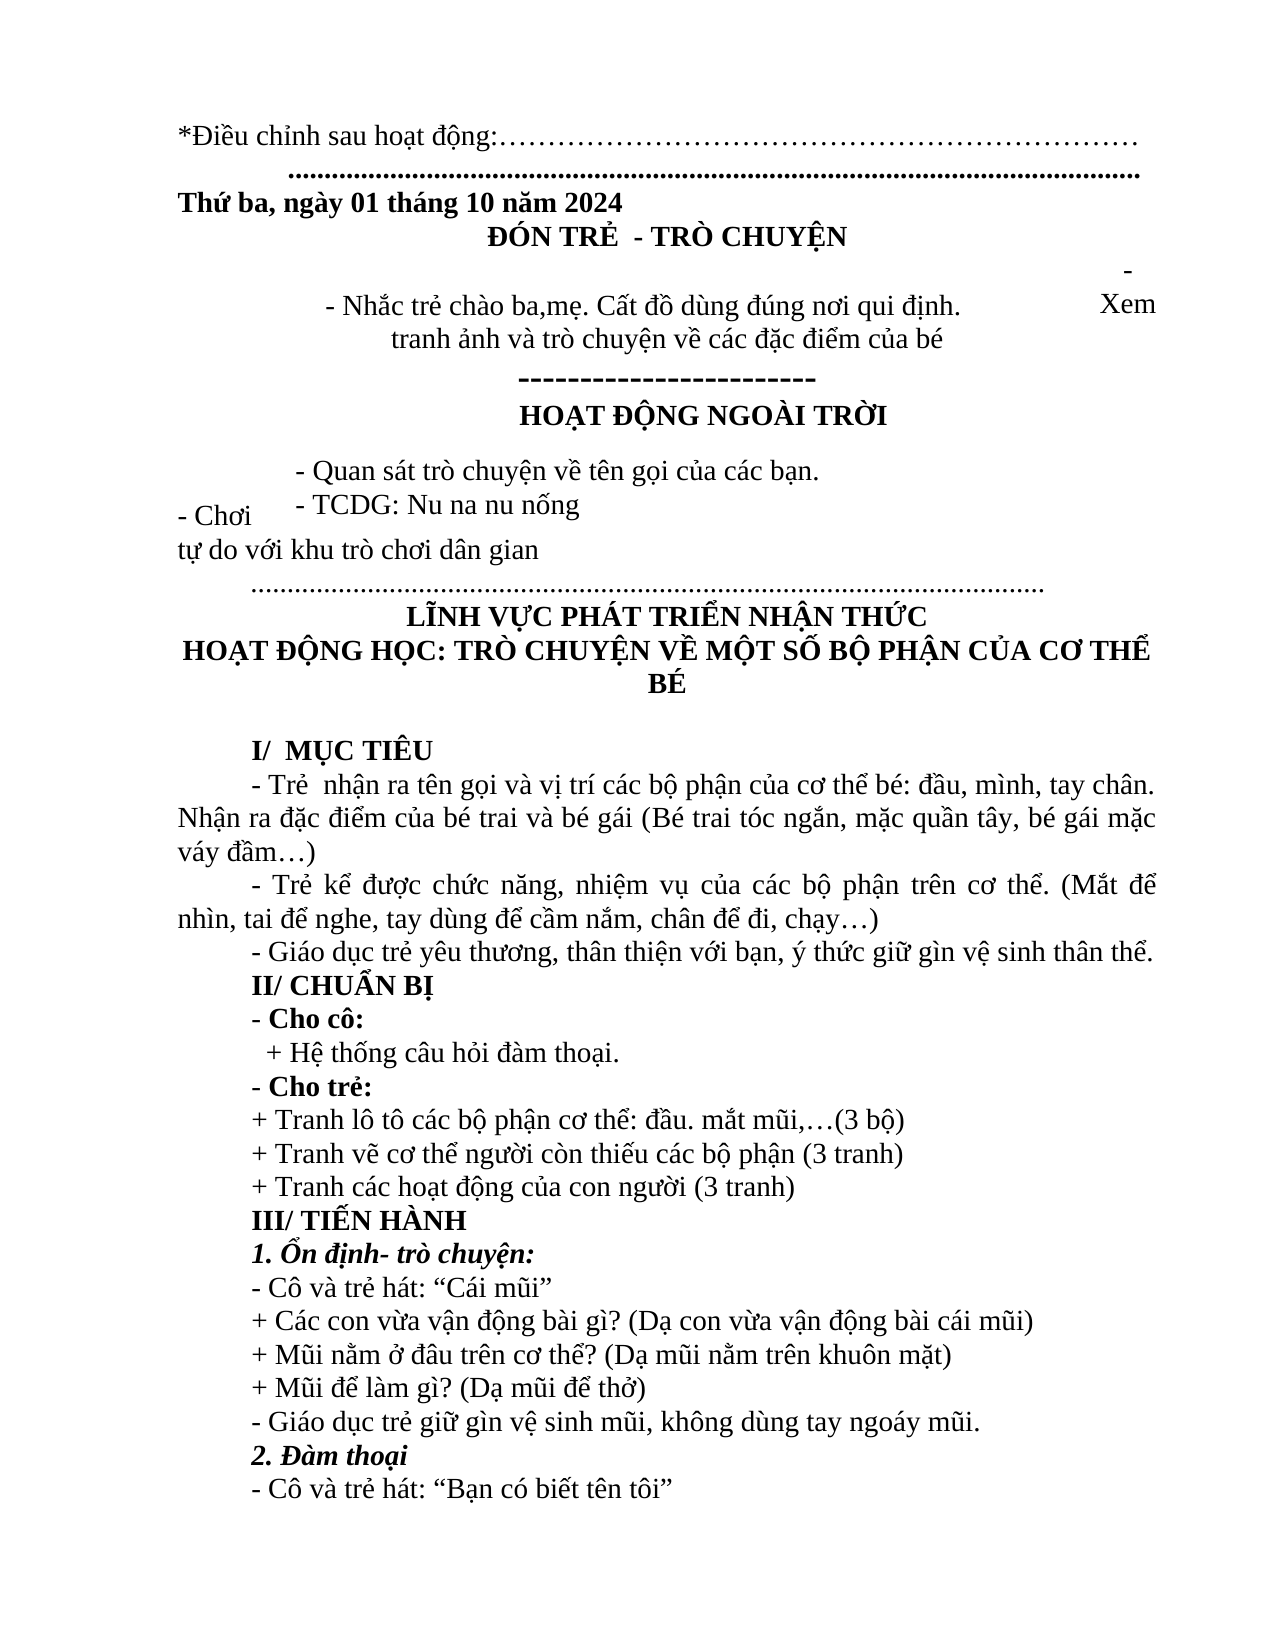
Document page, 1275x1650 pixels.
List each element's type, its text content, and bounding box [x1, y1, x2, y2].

text + Các con vừa vận động bài gì? (Dạ con vừa vận động bài cái mũi) [177, 1303, 1157, 1337]
text 2. Đàm thoại [177, 1438, 1157, 1471]
text - Giáo dục trẻ giữ gìn vệ sinh mũi, không dùng tay ngoáy mũi. [177, 1404, 1157, 1438]
text - Cho trẻ: [177, 1069, 1157, 1102]
text *Điều chỉnh sau hoạt động:………………………………………………………… [177, 118, 1157, 152]
text ------------------------ [177, 355, 1157, 398]
text 1. Ổn định- trò chuyện: [177, 1236, 1157, 1270]
text - Cô và trẻ hát: “Cái mũi” [177, 1270, 1157, 1303]
text - Trẻ kể được chức năng, nhiệm vụ của các bộ phận trên cơ thể. (Mắt để nhìn, tai để nghe, tay dùng để cầm nắm, chân để đi, chạy…) [177, 867, 1157, 934]
text + Tranh các hoạt động của con người (3 tranh) [177, 1169, 1157, 1203]
text - Cô và trẻ hát: “Bạn có biết tên tôi” [177, 1471, 1157, 1505]
text + Tranh lô tô các bộ phận cơ thể: đầu. mắt mũi,…(3 bộ) [177, 1102, 1157, 1136]
text HOẠT ĐỘNG HỌC: TRÒ CHUYỆN VỀ MỘT SỐ BỘ PHẬN CỦA CƠ THỂ BÉ [177, 633, 1157, 700]
text + Mũi để làm gì? (Dạ mũi để thở) [177, 1371, 1157, 1404]
text - Nhắc trẻ chào ba,mẹ. Cất đồ dùng đúng nơi qui định. [100, 288, 1080, 321]
text - Xem tranh ảnh và trò chuyện về các đặc điểm của bé [177, 252, 1157, 355]
text II/ CHUẨN BỊ [177, 968, 1157, 1002]
text + Hệ thống câu hỏi đàm thoại. [177, 1035, 1157, 1069]
text + Tranh vẽ cơ thể người còn thiếu các bộ phận (3 tranh) [177, 1136, 1157, 1169]
text ĐÓN TRẺ - TRÒ CHUYỆN [177, 219, 1157, 252]
text - Chơi tự do với khu trò chơi dân gian [177, 498, 1157, 566]
text ............................................................................................................. [177, 566, 1157, 599]
text LĨNH VỰC PHÁT TRIỂN NHẬN THỨC [177, 599, 1157, 633]
text + Mũi nằm ở đâu trên cơ thể? (Dạ mũi nằm trên khuôn mặt) [177, 1337, 1157, 1371]
text - TCDG: Nu na nu nống [295, 487, 1275, 521]
text - Giáo dục trẻ yêu thương, thân thiện với bạn, ý thức giữ gìn vệ sinh thân thể. [177, 934, 1157, 968]
text Thứ ba, ngày 01 tháng 10 năm 2024 [177, 185, 1157, 219]
text HOẠT ĐỘNG NGOÀI TRỜI [177, 398, 1157, 431]
text - Quan sát trò chuyện về tên gọi của các bạn. [295, 453, 1275, 487]
text I/ MỤC TIÊU [177, 733, 1157, 767]
text III/ TIẾN HÀNH [177, 1203, 1157, 1236]
text - Trẻ nhận ra tên gọi và vị trí các bộ phận của cơ thể bé: đầu, mình, tay chân. Nhận ra đặc điểm của bé trai và bé gái (Bé trai tóc ngắn, mặc quần tây, bé gái mặc váy đầm…) [177, 767, 1157, 867]
text ..................................................................................................................... [177, 152, 1157, 185]
text - Cho cô: [177, 1002, 1157, 1035]
